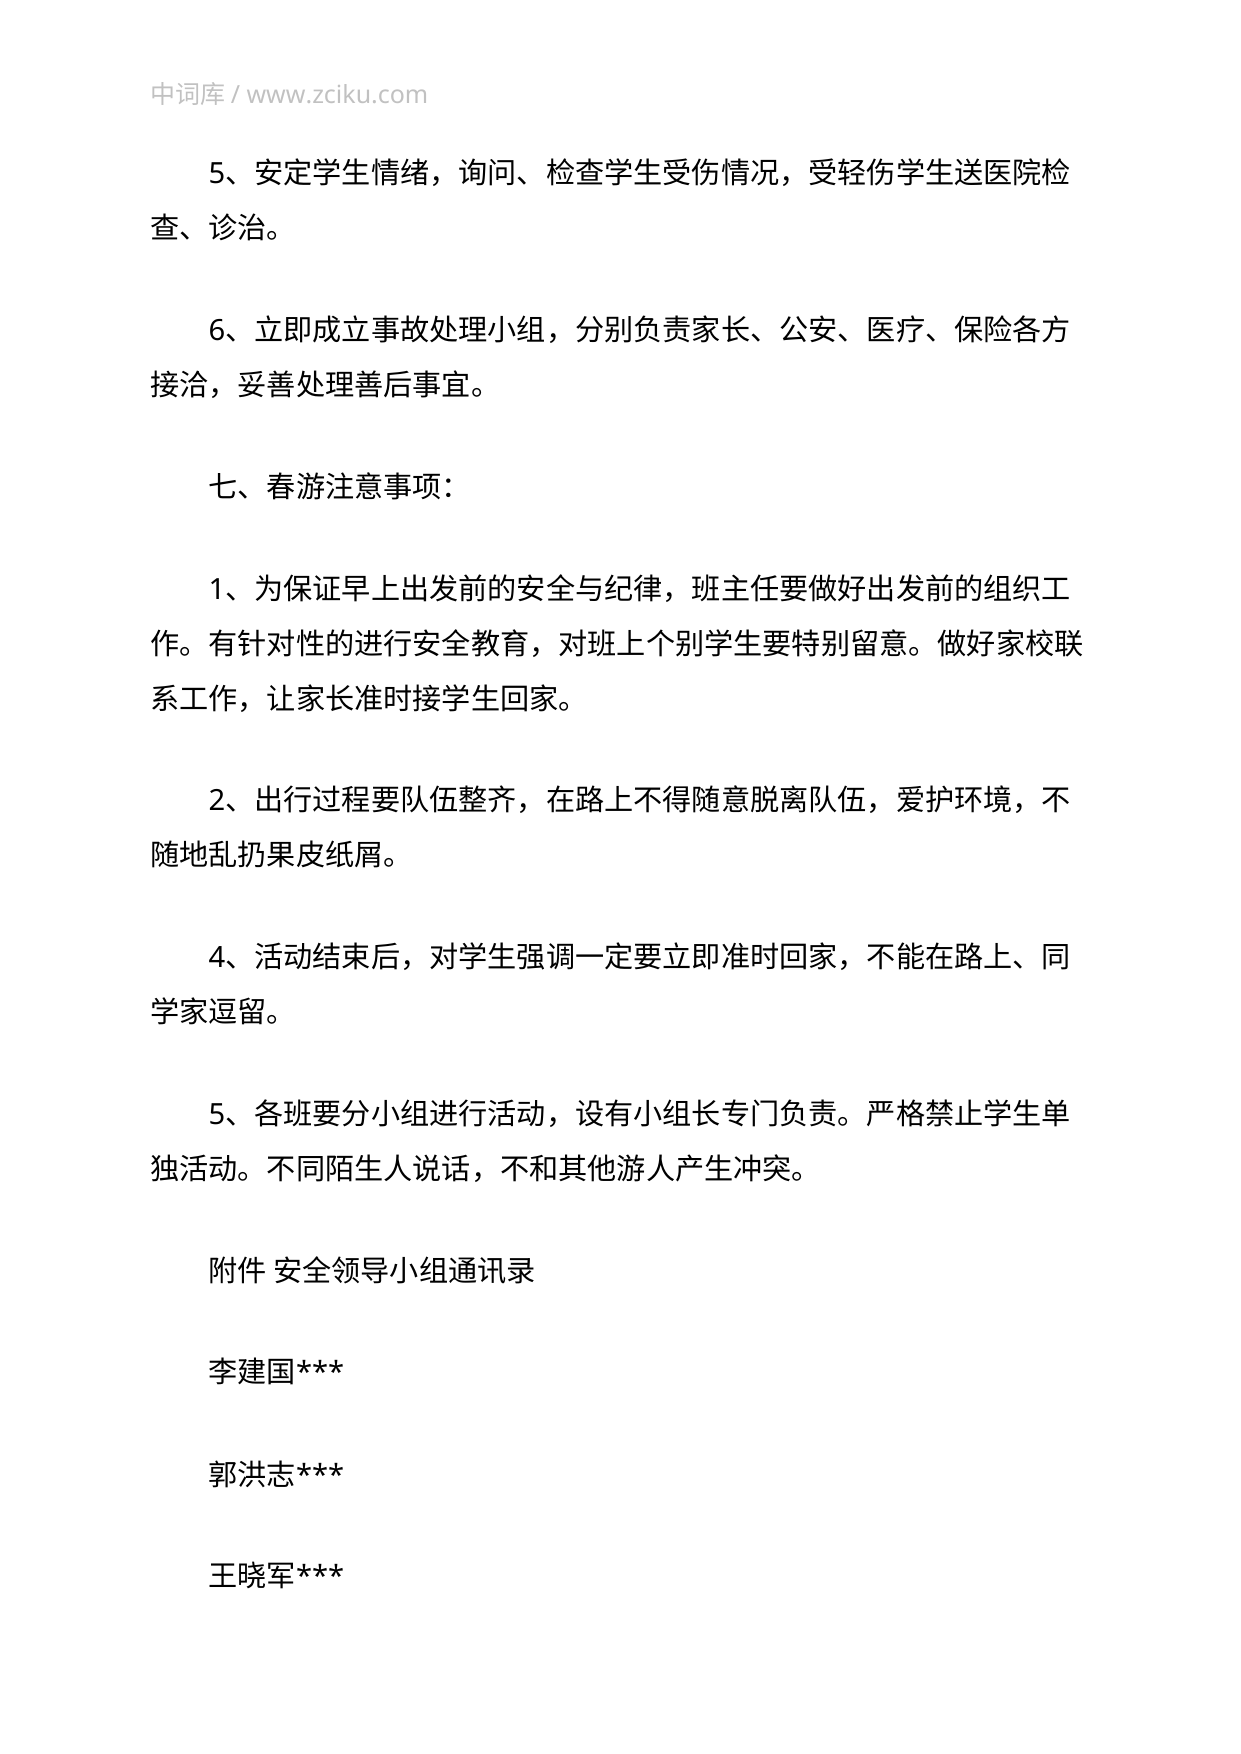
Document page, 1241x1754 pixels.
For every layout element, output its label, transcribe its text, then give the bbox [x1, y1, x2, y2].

text 2、出行过程要队伍整齐，在路上不得随意脱离队伍，爱护环境，不随地乱扔果皮纸屑。 [150, 777, 1090, 874]
text 七、春游注意事项： [150, 463, 1090, 506]
text 6、立即成立事故处理小组，分别负责家长、公安、医疗、保险各方接洽，妥善处理善后事宜。 [150, 307, 1090, 404]
text 4、活动结束后，对学生强调一定要立即准时回家，不能在路上、同学家逗留。 [150, 934, 1090, 1031]
text 附件 安全领导小组通讯录 [150, 1247, 1090, 1289]
text 李建国*** [150, 1349, 1090, 1391]
text 5、安定学生情绪，询问、检查学生受伤情况，受轻伤学生送医院检查、诊治。 [150, 150, 1090, 247]
text 王晓军*** [150, 1553, 1090, 1595]
text 郭洪志*** [150, 1451, 1090, 1493]
text 5、各班要分小组进行活动，设有小组长专门负责。严格禁止学生单独活动。不同陌生人说话，不和其他游人产生冲突。 [150, 1091, 1090, 1188]
text 1、为保证早上出发前的安全与纪律，班主任要做好出发前的组织工作。有针对性的进行安全教育，对班上个别学生要特别留意。做好家校联系工作，让家长准时接学生回家。 [150, 565, 1090, 717]
